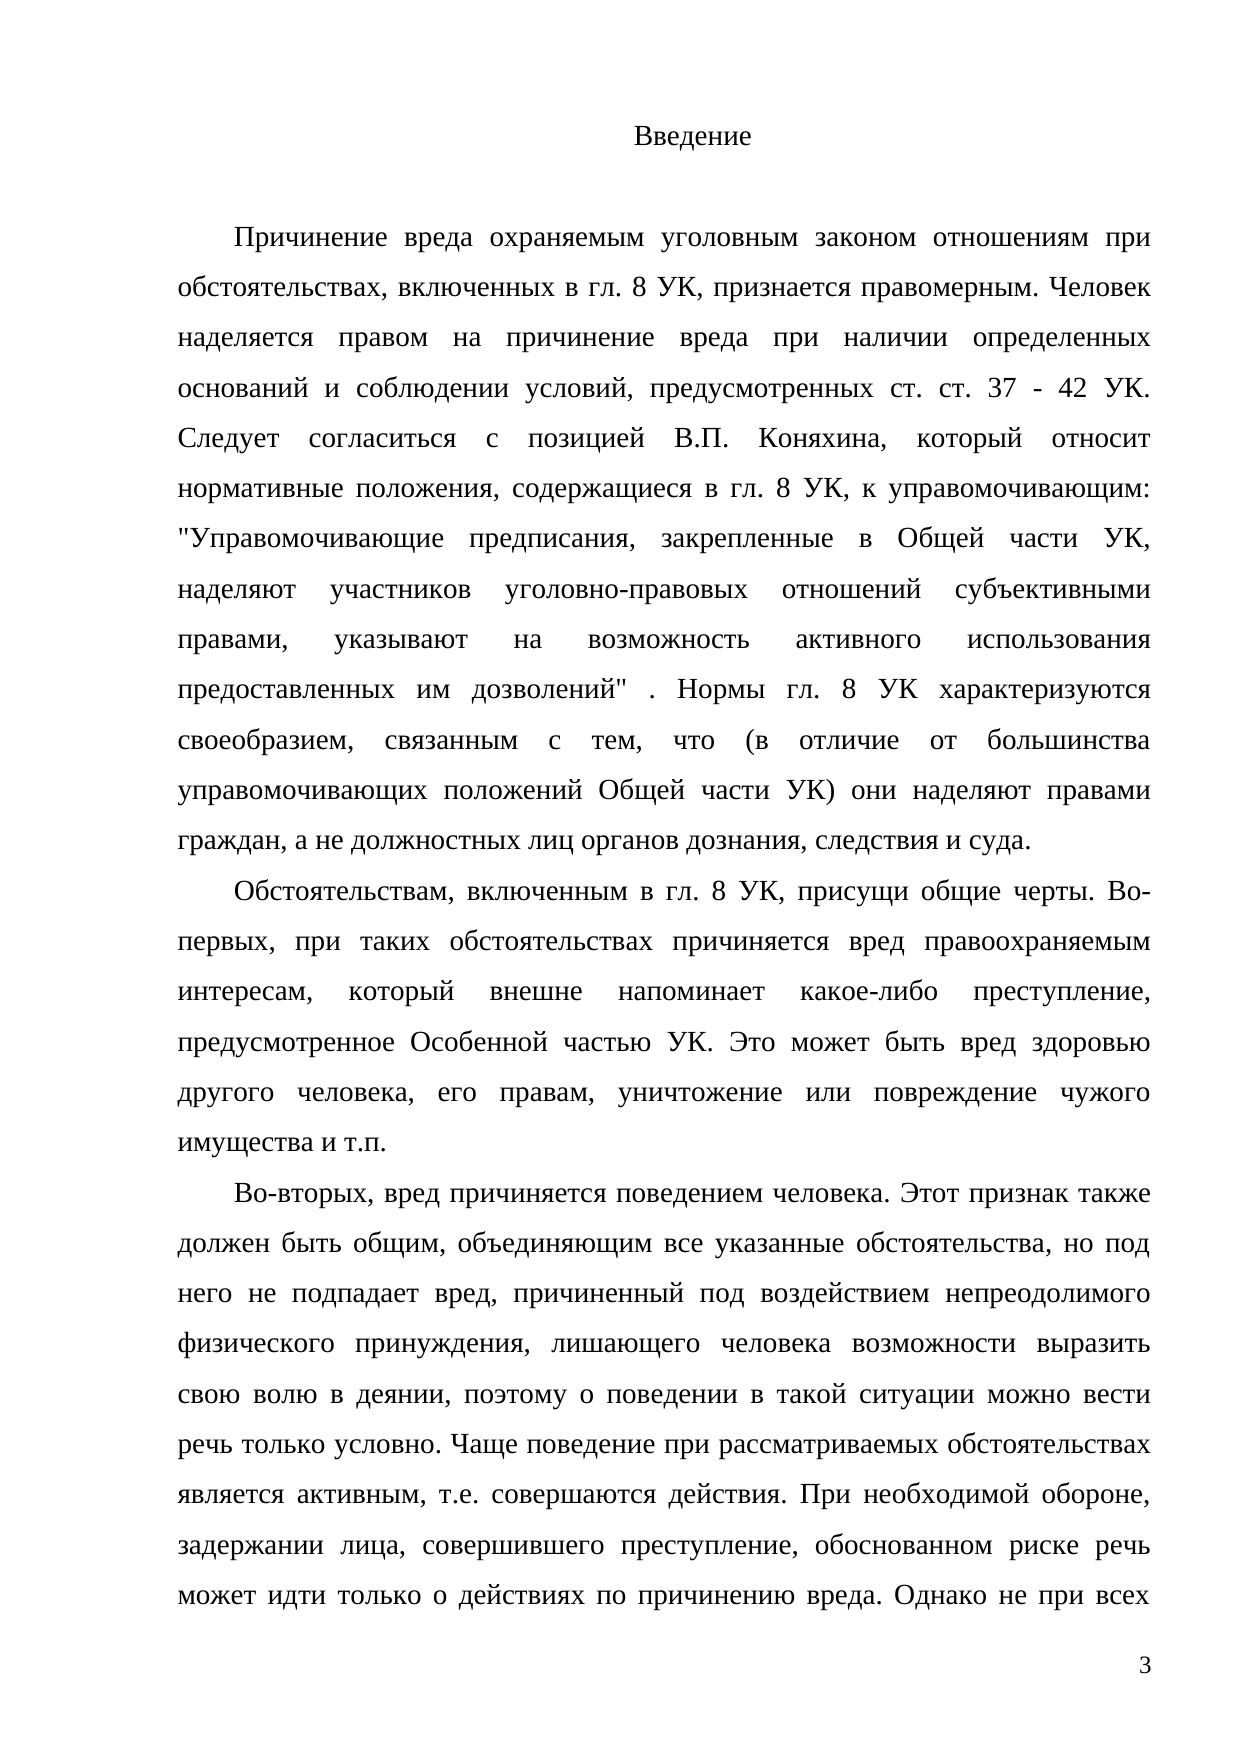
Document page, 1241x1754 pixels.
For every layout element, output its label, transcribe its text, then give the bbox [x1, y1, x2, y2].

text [177, 1175, 1152, 1611]
text Причинение вреда охраняемым уголовным законом отношениям при обстоятельствах, включенных в гл. 8 УК, признается правомерным. Человек наделяется правом на причинение вреда при наличии определенных оснований и соблюдении условий, предусмотренных ст. ст. 37 - 42 УК. Следует согласиться с позицией В.П. Коняхина, который относит нормативные положения, содержащиеся в гл. 8 УК, к управомочивающим: "Управомочивающие предписания, закрепленные в Общей части УК, наделяют участников уголовно-правовых отношений субъективными правами, указывают на возможность активного использования предоставленных им дозволений" . Нормы гл. 8 УК характеризуются своеобразием, связанным с тем, что (в отличие от большинства управомочивающих положений Общей части УК) они наделяют правами граждан, а не должностных лиц органов дознания, следствия и суда. [177, 219, 1152, 856]
text Обстоятельствам, включенным в гл. 8 УК, присущи общие черты. Во-первых, при таких обстоятельствах причиняется вред правоохраняемым интересам, который внешне напоминает какое-либо преступление, предусмотренное Особенной частью УК. Это может быть вред здоровью другого человека, его правам, уничтожение или повреждение чужого имущества и т.п. [177, 873, 1152, 1158]
text Введение [177, 118, 1152, 152]
